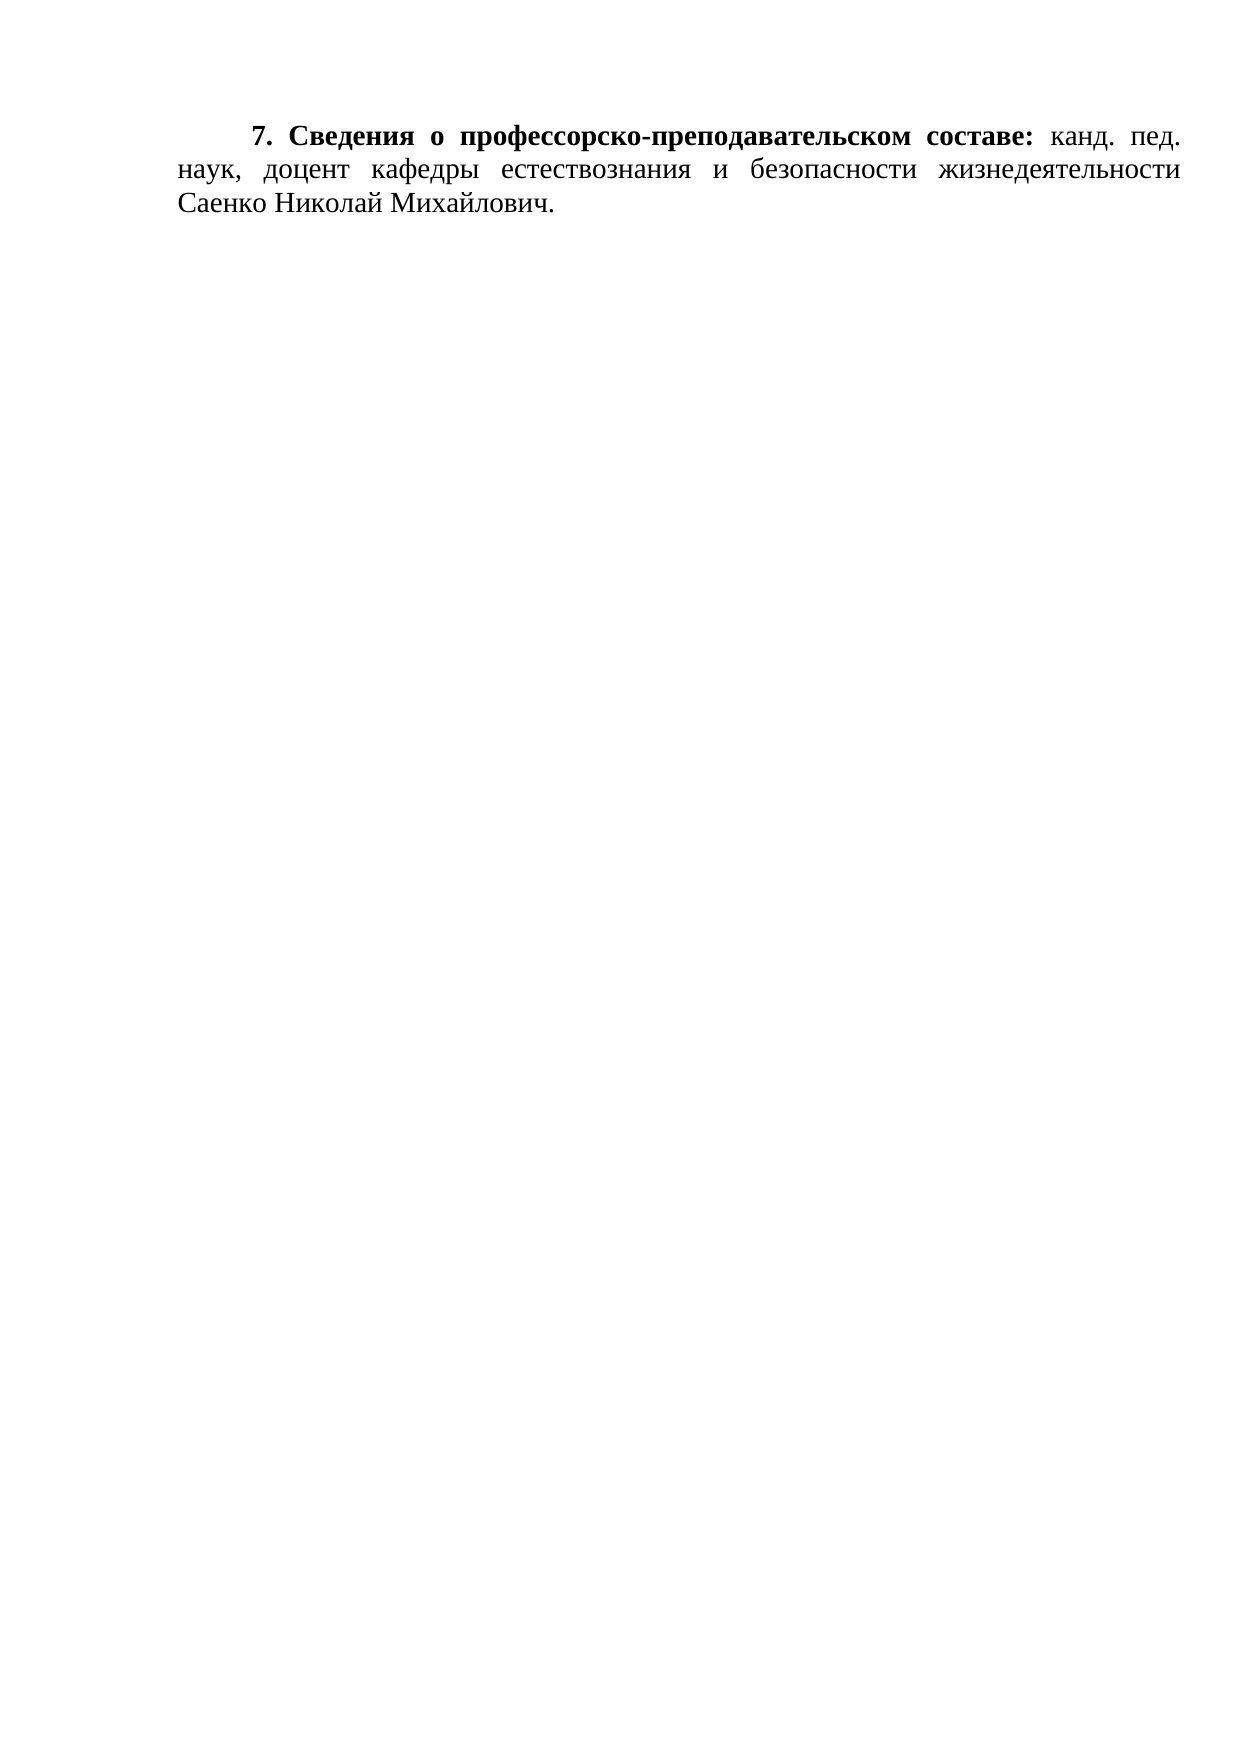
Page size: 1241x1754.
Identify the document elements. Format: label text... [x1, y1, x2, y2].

text 7. Сведения о профессорско-преподавательском составе: канд. пед. наук, доцент кафедры естествознания и безопасности жизнедеятельности Саенко Николай Михайлович. [177, 118, 1181, 219]
